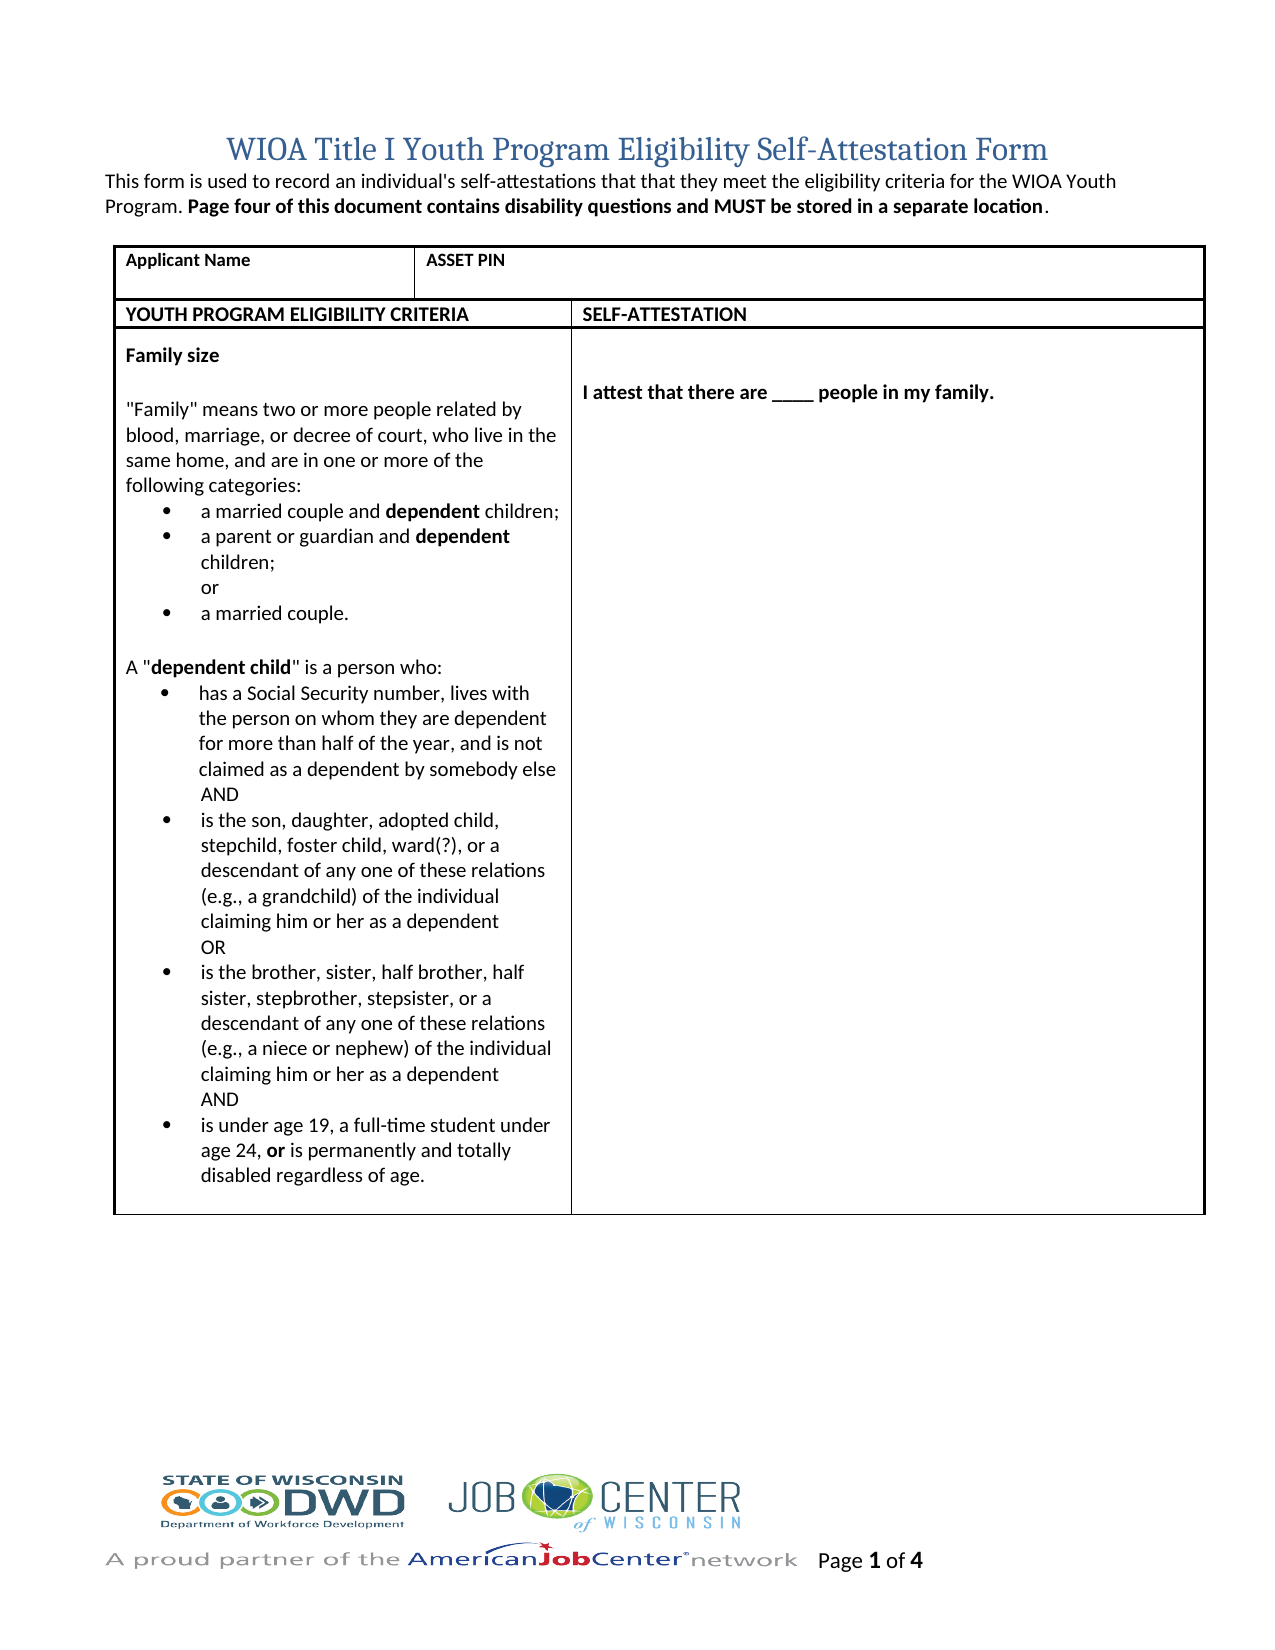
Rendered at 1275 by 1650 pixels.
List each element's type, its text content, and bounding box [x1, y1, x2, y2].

table_header ASSET PIN [415, 248, 1203, 298]
table_cell SELF-ATTESTATION [572, 301, 1203, 326]
table_header Applicant Name [116, 248, 414, 298]
subtitle WIOA Title I Youth Program Eligibility Self-Attestation Form [105, 130, 1170, 168]
table_cell I attest that there are ____ people in my family. [572, 329, 1203, 1213]
text This form is used to record an individual's self-attestations that that they meet the eligibility criteria for the WIOA Youth Program. Page four of this document contains disability questions and MUST be stored in a separate location. [105, 168, 1170, 219]
picture [105, 1473, 798, 1569]
table_cell Family size "Family" means two or more people related by blood, marriage, or decree of court, who live in the same home, and are in one or more of the following categories: a married couple and dependent children; a parent or guardian and dependent children; or a married couple. A "dependent child" is a person who: has a Social Security number, lives with the person on whom they are dependent for more than half of the year, and is not claimed as a dependent by somebody else AND is the son, daughter, adopted child, stepchild, foster child, ward(?), or a descendant of any one of these relations (e.g., a grandchild) of the individual claiming him or her as a dependent OR is the brother, sister, half brother, half sister, stepbrother, stepsister, or a descendant of any one of these relations (e.g., a niece or nephew) of the individual claiming him or her as a dependent AND is under age 19, a full-time student under age 24, or is permanently and totally disabled regardless of age. [116, 329, 571, 1213]
table_cell Youth Program Eligibility Criteria [116, 301, 571, 326]
